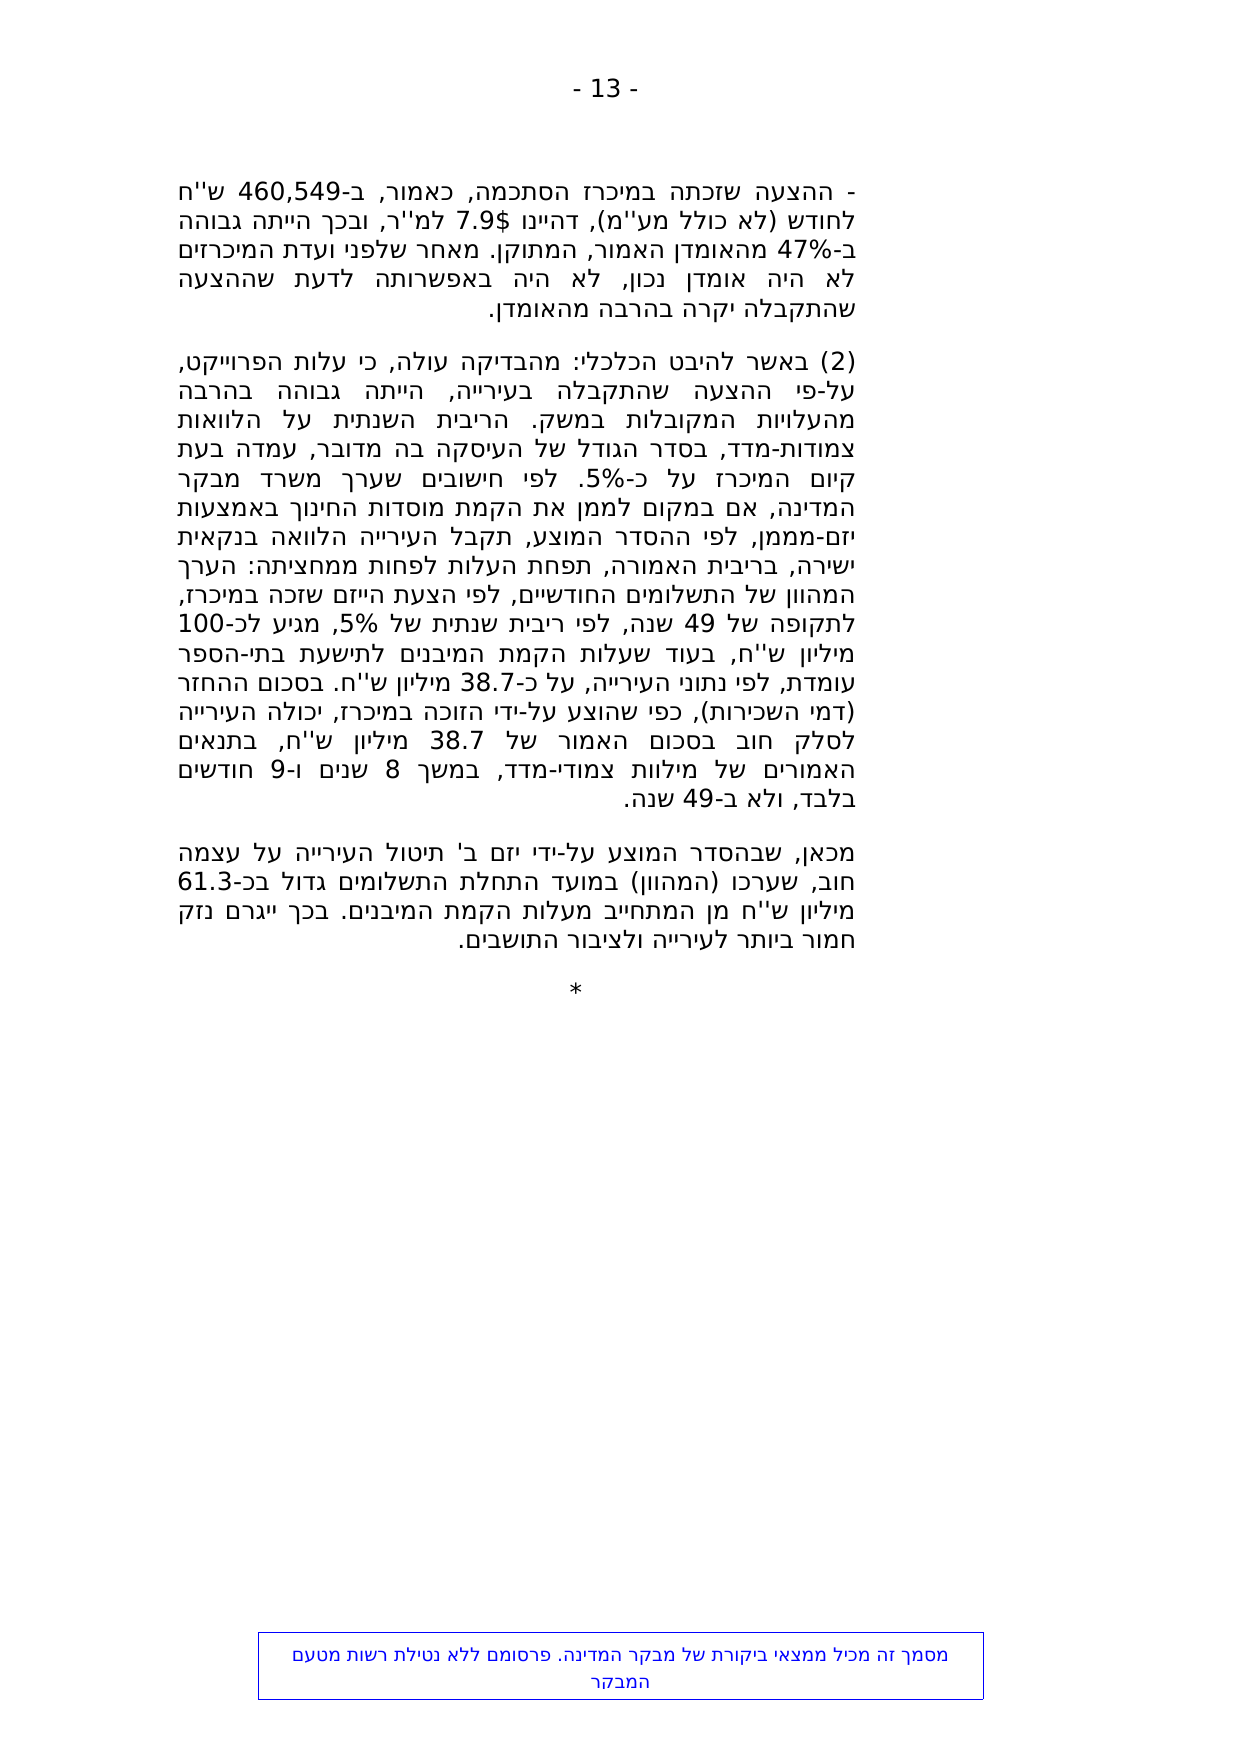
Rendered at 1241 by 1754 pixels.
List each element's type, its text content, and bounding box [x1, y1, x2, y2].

text מכאן, שבהסדר המוצע על-ידי יזם ב' תיטול העירייה על עצמה חוב, שערכו (המהוון) במועד התחלת התשלומים גדול בכ-61.3 מיליון ש''ח מן המתחייב מעלות הקמת המיבנים. בכך ייגרם נזק חמור ביותר לעירייה ולציבור התושבים. [177, 838, 856, 954]
text - ההצעה שזכתה במיכרז הסתכמה, כאמור, ב-460,549 ש''ח לחודש (לא כולל מע''מ), דהיינו 7.9$ למ''ר, ובכך הייתה גבוהה ב-47% מהאומדן האמור, המתוקן. מאחר שלפני ועדת המיכרזים לא היה אומדן נכון, לא היה באפשרותה לדעת שההצעה שהתקבלה יקרה בהרבה מהאומדן. [177, 177, 856, 323]
text (2) באשר להיבט הכלכלי: מהבדיקה עולה, כי עלות הפרוייקט, על-פי ההצעה שהתקבלה בעירייה, הייתה גבוהה בהרבה מהעלויות המקובלות במשק. הריבית השנתית על הלוואות צמודות-מדד, בסדר הגודל של העיסקה בה מדובר, עמדה בעת קיום המיכרז על כ-5%. לפי חישובים שערך משרד מבקר המדינה, אם במקום לממן את הקמת מוסדות החינוך באמצעות יזם-מממן, לפי ההסדר המוצע, תקבל העירייה הלוואה בנקאית ישירה, בריבית האמורה, תפחת העלות לפחות ממחציתה: הערך המהוון של התשלומים החודשיים, לפי הצעת הייזם שזכה במיכרז, לתקופה של 49 שנה, לפי ריבית שנתית של 5%, מגיע לכ-100 מיליון ש''ח, בעוד שעלות הקמת המיבנים לתישעת בתי-הספר עומדת, לפי נתוני העירייה, על כ-38.7 מיליון ש''ח. בסכום ההחזר (דמי השכירות), כפי שהוצע על-ידי הזוכה במיכרז, יכולה העירייה לסלק חוב בסכום האמור של 38.7 מיליון ש''ח, בתנאים האמורים של מילוות צמודי-מדד, במשך 8 שנים ו-9 חודשים בלבד, ולא ב-49 שנה. [177, 347, 856, 814]
text * [177, 978, 974, 1008]
